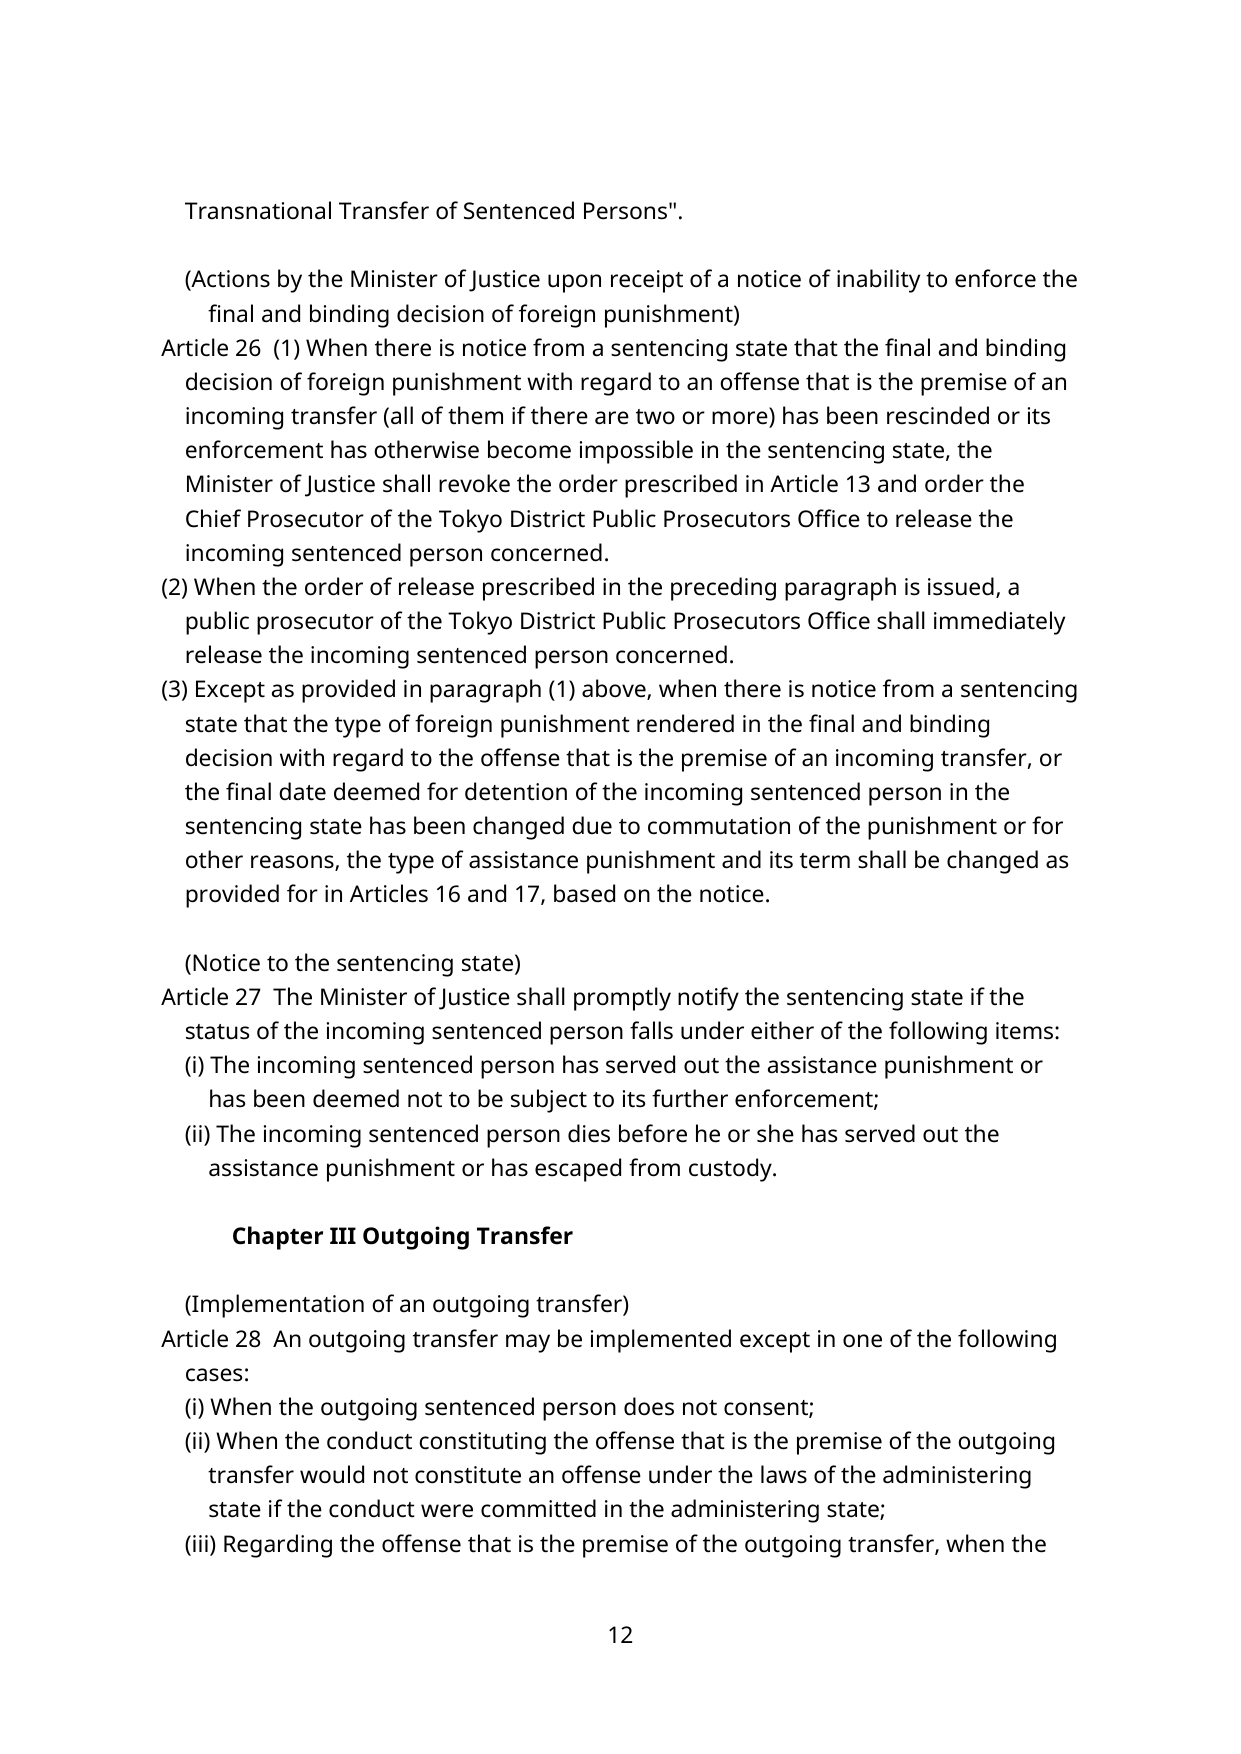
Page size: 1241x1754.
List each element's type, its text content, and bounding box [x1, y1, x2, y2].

text (i) When the outgoing sentenced person does not consent; [184, 1389, 1079, 1424]
text (Implementation of an outgoing transfer) [184, 1287, 1079, 1321]
text Article 27 The Minister of Justice shall promptly notify the sentencing state if the status of the incoming sentenced person falls under either of the following items: [161, 979, 1079, 1048]
text (ii) The incoming sentenced person dies before he or she has served out the assistance punishment or has escaped from custody. [184, 1116, 1079, 1184]
text (3) Except as provided in paragraph (1) above, when there is notice from a sentencing state that the type of foreign punishment rendered in the final and binding decision with regard to the offense that is the premise of an incoming transfer, or the final date deemed for detention of the incoming sentenced person in the sentencing state has been changed due to commutation of the punishment or for other reasons, the type of assistance punishment and its term shall be changed as provided for in Articles 16 and 17, based on the notice. [161, 672, 1079, 911]
text (Notice to the sentencing state) [184, 945, 1079, 979]
text Article 28 An outgoing transfer may be implemented except in one of the following cases: [161, 1321, 1079, 1389]
text (Actions by the Minister of Justice upon receipt of a notice of inability to enforce the final and binding decision of foreign punishment) [184, 262, 1079, 330]
text (2) When the order of release prescribed in the preceding paragraph is issued, a public prosecutor of the Tokyo District Public Prosecutors Office shall immediately release the incoming sentenced person concerned. [161, 569, 1079, 672]
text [161, 194, 1079, 228]
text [184, 1526, 1079, 1560]
text (i) The incoming sentenced person has served out the assistance punishment or has been deemed not to be subject to its further enforcement; [184, 1048, 1079, 1116]
text (ii) When the conduct constituting the offense that is the premise of the outgoing transfer would not constitute an offense under the laws of the administering state if the conduct were committed in the administering state; [184, 1424, 1079, 1526]
text Article 26 (1) When there is notice from a sentencing state that the final and binding decision of foreign punishment with regard to an offense that is the premise of an incoming transfer (all of them if there are two or more) has been rescinded or its enforcement has otherwise become impossible in the sentencing state, the Minister of Justice shall revoke the order prescribed in Article 13 and order the Chief Prosecutor of the Tokyo District Public Prosecutors Office to release the incoming sentenced person concerned. [161, 330, 1079, 569]
text Chapter III Outgoing Transfer [230, 1219, 1079, 1253]
